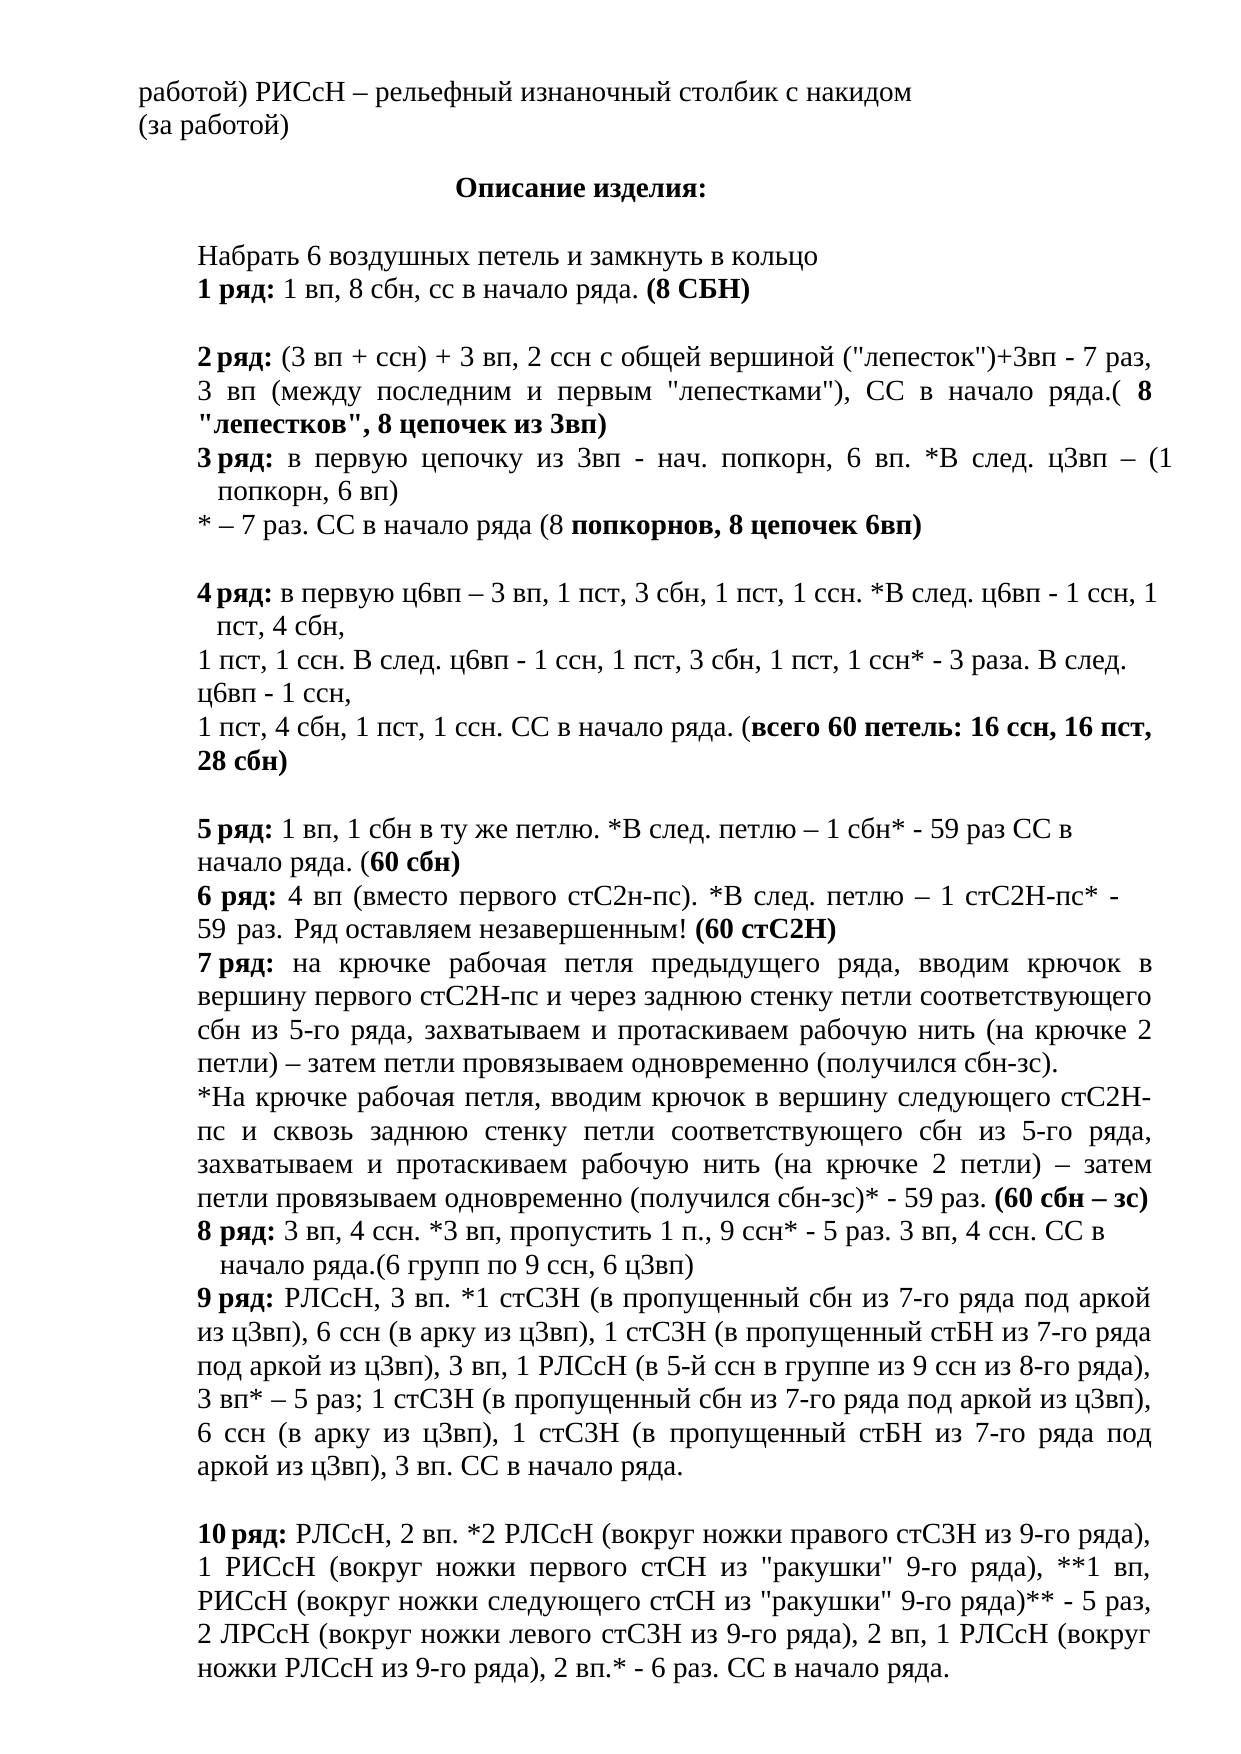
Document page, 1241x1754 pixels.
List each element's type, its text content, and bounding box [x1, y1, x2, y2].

text 1 пст, 4 сбн, 1 пст, 1 ссн. СС в начало ряда. (всего 60 петель: 16 ссн, 16 пст, 28 сбн) [197, 709, 1173, 776]
subtitle Описание изделия: [103, 170, 1059, 204]
text *На крючке рабочая петля, вводим крючок в вершину следующего стС2Н-пс и сквозь заднюю стенку петли соответствующего сбн из 5-го ряда, захватываем и протаскиваем рабочую нить (на крючке 2 петли) – затем петли провязываем одновременно (получился сбн-зс)* - 59 раз. (60 сбн – зс) [197, 1079, 1152, 1213]
text 1 пст, 1 ссн. В след. ц6вп - 1 ссн, 1 пст, 3 сбн, 1 пст, 1 ссн* - 3 раза. В след. ц6вп - 1 ссн, [197, 642, 1173, 709]
text Набрать 6 воздушных петель и замкнуть в кольцо [197, 238, 1173, 272]
text * – 7 раз. СС в начало ряда (8 попкорнов, 8 цепочек 6вп) [197, 507, 1173, 541]
list ряд: 4 вп (вместо первого стС2н-пс). *В след. петлю – 1 стС2Н-пс* - 59 раз. Ряд оставляем незавершенным! (60 стС2Н) [197, 878, 1152, 945]
list ряд: в первую цепочку из 3вп - нач. попкорн, 6 вп. *В след. ц3вп – (1 попкорн, 6 вп) [197, 440, 1173, 507]
list ряд: РЛСсН, 3 вп. *1 стС3Н (в пропущенный сбн из 7-го ряда под аркой из ц3вп), 6 ссн (в арку из ц3вп), 1 стС3Н (в пропущенный стБН из 7-го ряда под аркой из ц3вп), 3 вп, 1 РЛСсН (в 5-й ссн в группе из 9 ссн из 8-го ряда), 3 вп* – 5 раз; 1 стС3Н (в пропущенный сбн из 7-го ряда под аркой из ц3вп), 6 ссн (в арку из ц3вп), 1 стС3Н (в пропущенный стБН из 7-го ряда под аркой из ц3вп), 3 вп. СС в начало ряда. [197, 1281, 1152, 1482]
list ряд: (3 вп + ссн) + 3 вп, 2 ссн с общей вершиной ("лепесток")+3вп - 7 раз, 3 вп (между последним и первым "лепестками"), СС в начало ряда.( 8 "лепестков", 8 цепочек из 3вп) [197, 339, 1152, 440]
list ряд: 1 вп, 8 сбн, сс в начало ряда. (8 СБН) [197, 272, 1173, 305]
list ряд: РЛСсН, 2 вп. *2 РЛСсН (вокруг ножки правого стС3Н из 9-го ряда), 1 РИСсН (вокруг ножки первого стСН из "ракушки" 9-го ряда), **1 вп, РИСсН (вокруг ножки следующего стСН из "ракушки" 9-го ряда)** - 5 раз, 2 ЛРСсН (вокруг ножки левого стС3Н из 9-го ряда), 2 вп, 1 РЛСсН (вокруг ножки РЛСсН из 9-го ряда), 2 вп.* - 6 раз. СС в начало ряда. [197, 1516, 1152, 1684]
list ряд: 3 вп, 4 ссн. *3 вп, пропустить 1 п., 9 ссн* - 5 раз. 3 вп, 4 ссн. СС в начало ряда.(6 групп по 9 ссн, 6 ц3вп) [197, 1213, 1173, 1281]
list ряд: 1 вп, 1 сбн в ту же петлю. *В след. петлю – 1 сбн* - 59 раз СС в начало ряда. (60 сбн) [197, 811, 1152, 878]
list ряд: на крючке рабочая петля предыдущего ряда, вводим крючок в вершину первого стС2Н-пс и через заднюю стенку петли соответствующего сбн из 5-го ряда, захватываем и протаскиваем рабочую нить (на крючке 2 петли) – затем петли провязываем одновременно (получился сбн-зс). [197, 945, 1152, 1079]
list ряд: в первую ц6вп – 3 вп, 1 пст, 3 сбн, 1 пст, 1 ссн. *В след. ц6вп - 1 ссн, 1 пст, 4 сбн, [197, 575, 1173, 642]
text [138, 74, 924, 141]
